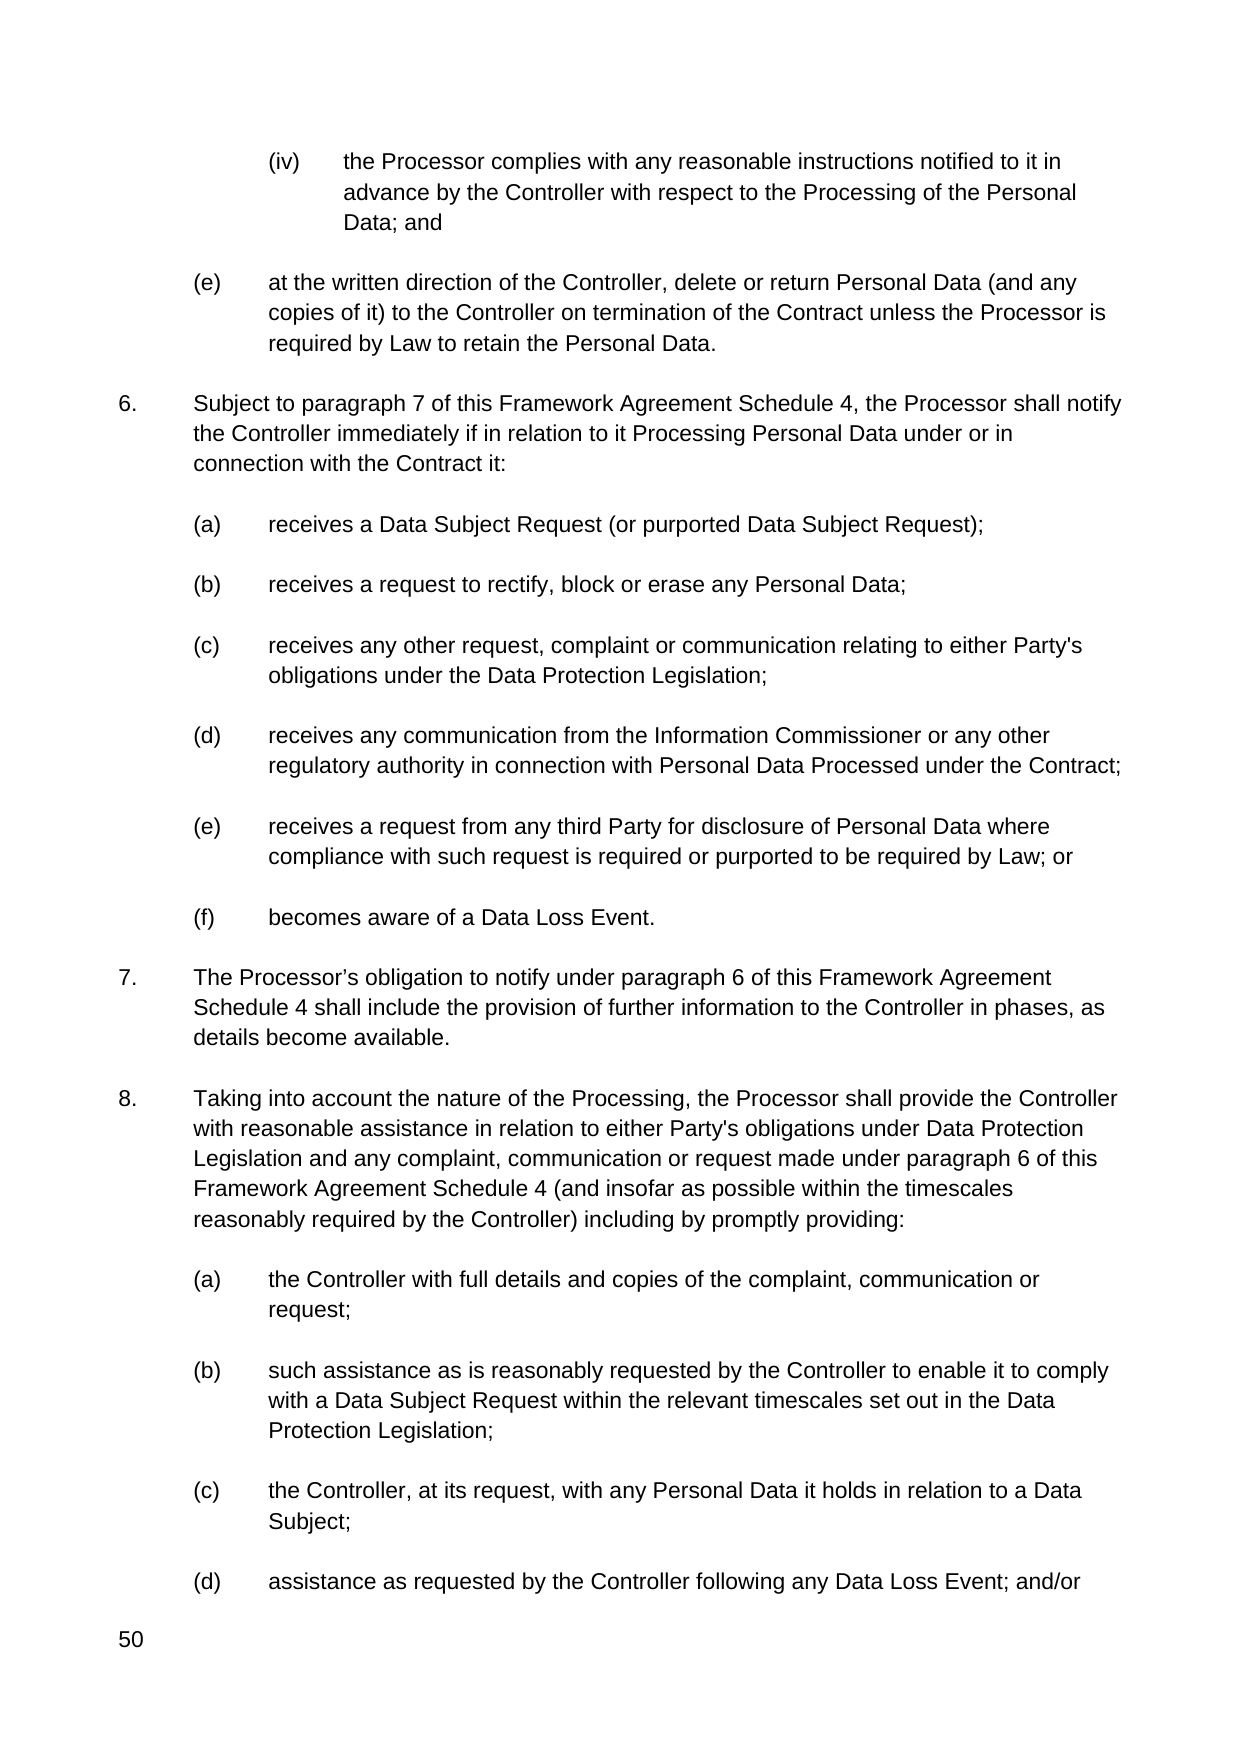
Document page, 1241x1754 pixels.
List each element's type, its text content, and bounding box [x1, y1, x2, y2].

text (d) receives any communication from the Information Commissioner or any other regulatory authority in connection with Personal Data Processed under the Contract; [193, 722, 1122, 779]
text (c) receives any other request, complaint or communication relating to either Party's obligations under the Data Protection Legislation; [193, 632, 1122, 688]
text 6. Subject to paragraph 7 of this Framework Agreement Schedule 4, the Processor shall notify the Controller immediately if in relation to it Processing Personal Data under or in connection with the Contract it: [118, 390, 1122, 477]
text (f) becomes aware of a Data Loss Event. [118, 903, 1122, 930]
text (e) at the written direction of the Controller, delete or return Personal Data (and any copies of it) to the Controller on termination of the Contract unless the Processor is required by Law to retain the Personal Data. [193, 269, 1122, 356]
text 7. The Processor’s obligation to notify under paragraph 6 of this Framework Agreement Schedule 4 shall include the provision of further information to the Controller in phases, as details become available. [118, 964, 1122, 1051]
text (a) receives a Data Subject Request (or purported Data Subject Request); [118, 511, 1122, 537]
text (b) such assistance as is reasonably requested by the Controller to enable it to comply with a Data Subject Request within the relevant timescales set out in the Data Protection Legislation; [193, 1357, 1122, 1443]
text (a) the Controller with full details and copies of the complaint, communication or request; [193, 1266, 1122, 1323]
text 8. Taking into account the nature of the Processing, the Processor shall provide the Controller with reasonable assistance in relation to either Party's obligations under Data Protection Legislation and any complaint, communication or request made under paragraph 6 of this Framework Agreement Schedule 4 (and insofar as possible within the timescales reasonably required by the Controller) including by promptly providing: [118, 1085, 1122, 1232]
text (b) receives a request to rectify, block or erase any Personal Data; [118, 571, 1122, 598]
text (e) receives a request from any third Party for disclosure of Personal Data where compliance with such request is required or purported to be required by Law; or [193, 813, 1122, 869]
text (d) assistance as requested by the Controller following any Data Loss Event; and/or [118, 1568, 1122, 1594]
text (iv) the Processor complies with any reasonable instructions notified to it in advance by the Controller with respect to the Processing of the Personal Data; and [268, 148, 1122, 235]
text (c) the Controller, at its request, with any Personal Data it holds in relation to a Data Subject; [193, 1477, 1122, 1534]
